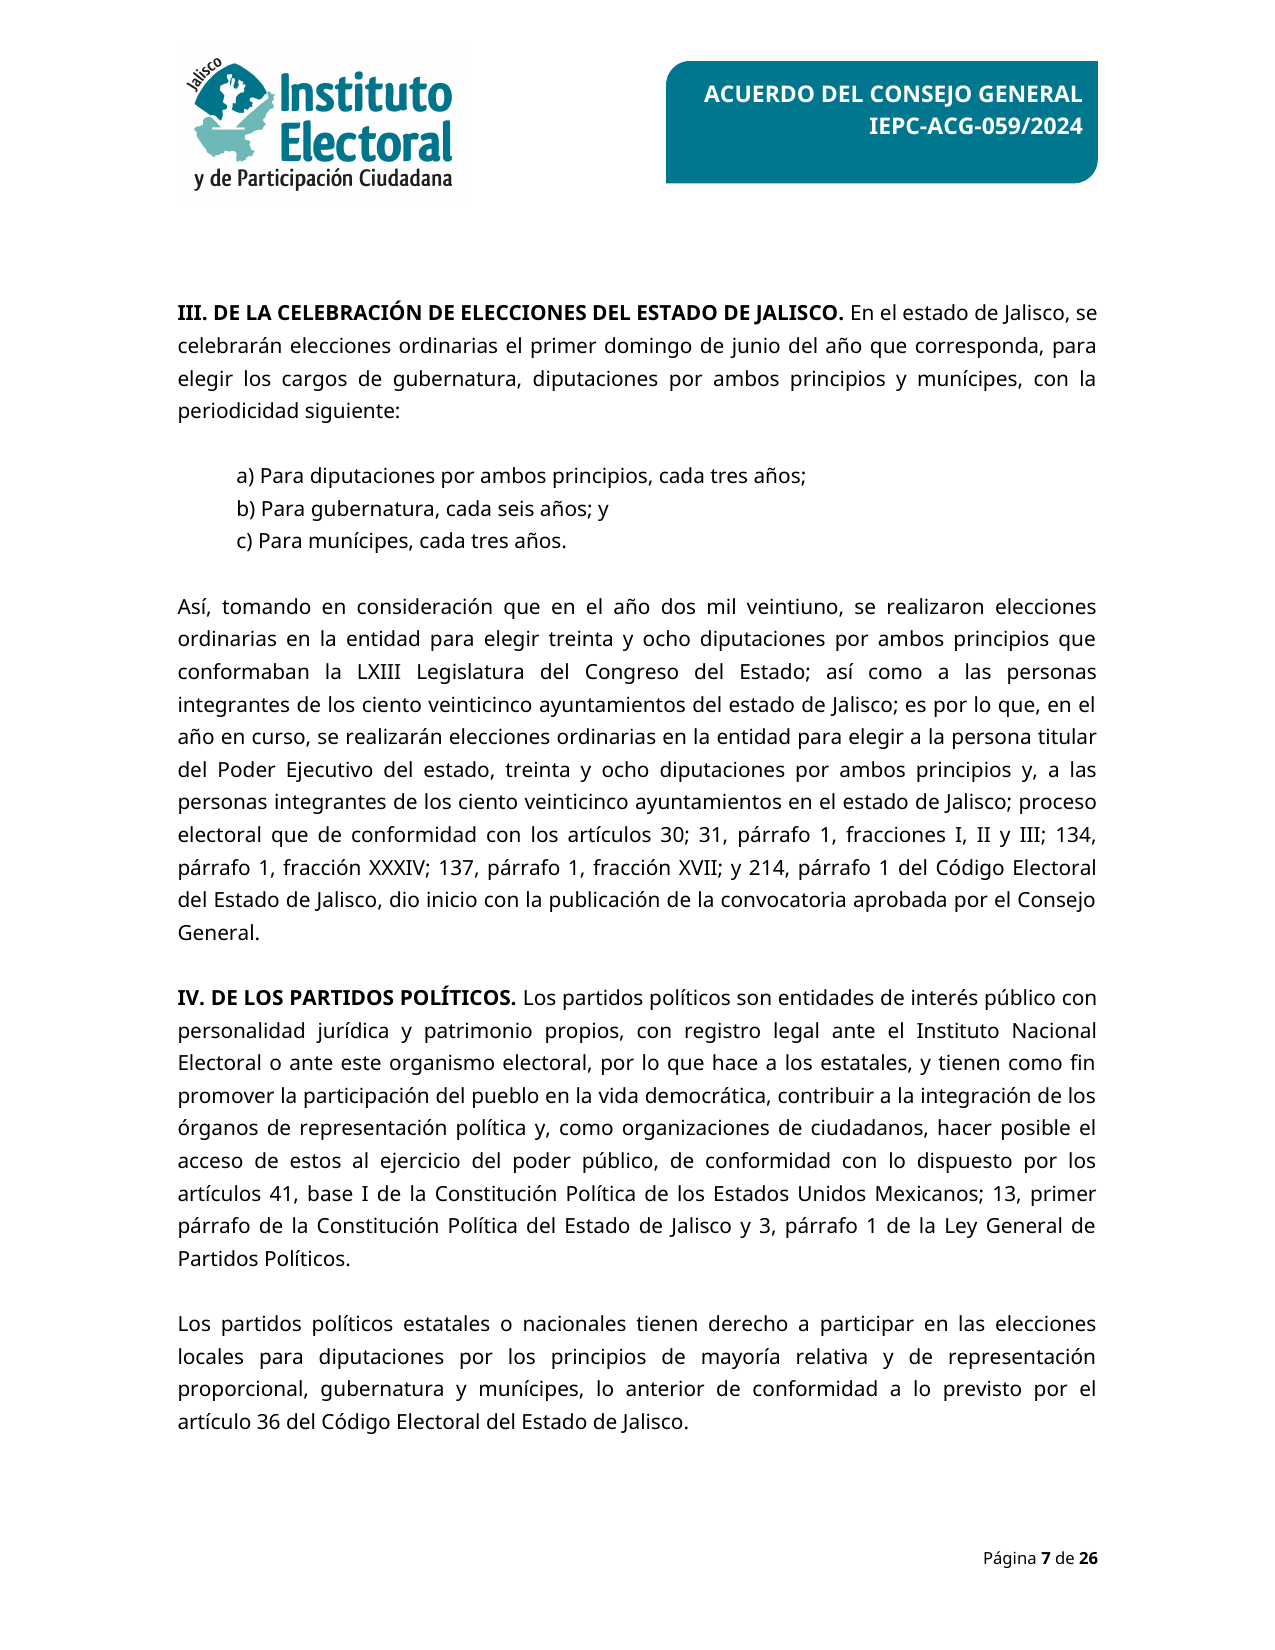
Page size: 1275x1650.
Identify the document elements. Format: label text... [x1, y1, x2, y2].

text Los partidos políticos estatales o nacionales tienen derecho a participar en las elecciones locales para diputaciones por los principios de mayoría relativa y de representación proporcional, gubernatura y munícipes, lo anterior de conformidad a lo previsto por el artículo 36 del Código Electoral del Estado de Jalisco. [177, 1309, 1098, 1435]
text IV. DE LOS PARTIDOS POLÍTICOS. Los partidos políticos son entidades de interés público con personalidad jurídica y patrimonio propios, con registro legal ante el Instituto Nacional Electoral o ante este organismo electoral, por lo que hace a los estatales, y tienen como fin promover la participación del pueblo en la vida democrática, contribuir a la integración de los órganos de representación política y, como organizaciones de ciudadanos, hacer posible el acceso de estos al ejercicio del poder público, de conformidad con lo dispuesto por los artículos 41, base I de la Constitución Política de los Estados Unidos Mexicanos; 13, primer párrafo de la Constitución Política del Estado de Jalisco y 3, párrafo 1 de la Ley General de Partidos Políticos. [177, 983, 1098, 1272]
text c) Para munícipes, cada tres años. [236, 527, 1098, 555]
text a) Para diputaciones por ambos principios, cada tres años; [236, 461, 1098, 490]
text b) Para gubernatura, cada seis años; y [236, 494, 1098, 522]
text III. DE LA CELEBRACIÓN DE ELECCIONES DEL ESTADO DE JALISCO. En el estado de Jalisco, se celebrarán elecciones ordinarias el primer domingo de junio del año que corresponda, para elegir los cargos de gubernatura, diputaciones por ambos principios y munícipes, con la periodicidad siguiente: [177, 298, 1098, 425]
picture [177, 47, 473, 206]
text Así, tomando en consideración que en el año dos mil veintiuno, se realizaron elecciones ordinarias en la entidad para elegir treinta y ocho diputaciones por ambos principios que conformaban la LXIII Legislatura del Congreso del Estado; así como a las personas integrantes de los ciento veinticinco ayuntamientos del estado de Jalisco; es por lo que, en el año en curso, se realizarán elecciones ordinarias en la entidad para elegir a la persona titular del Poder Ejecutivo del estado, treinta y ocho diputaciones por ambos principios y, a las personas integrantes de los ciento veinticinco ayuntamientos en el estado de Jalisco; proceso electoral que de conformidad con los artículos 30; 31, párrafo 1, fracciones I, II y III; 134, párrafo 1, fracción XXXIV; 137, párrafo 1, fracción XVII; y 214, párrafo 1 del Código Electoral del Estado de Jalisco, dio inicio con la publicación de la convocatoria aprobada por el Consejo General. [177, 592, 1098, 946]
